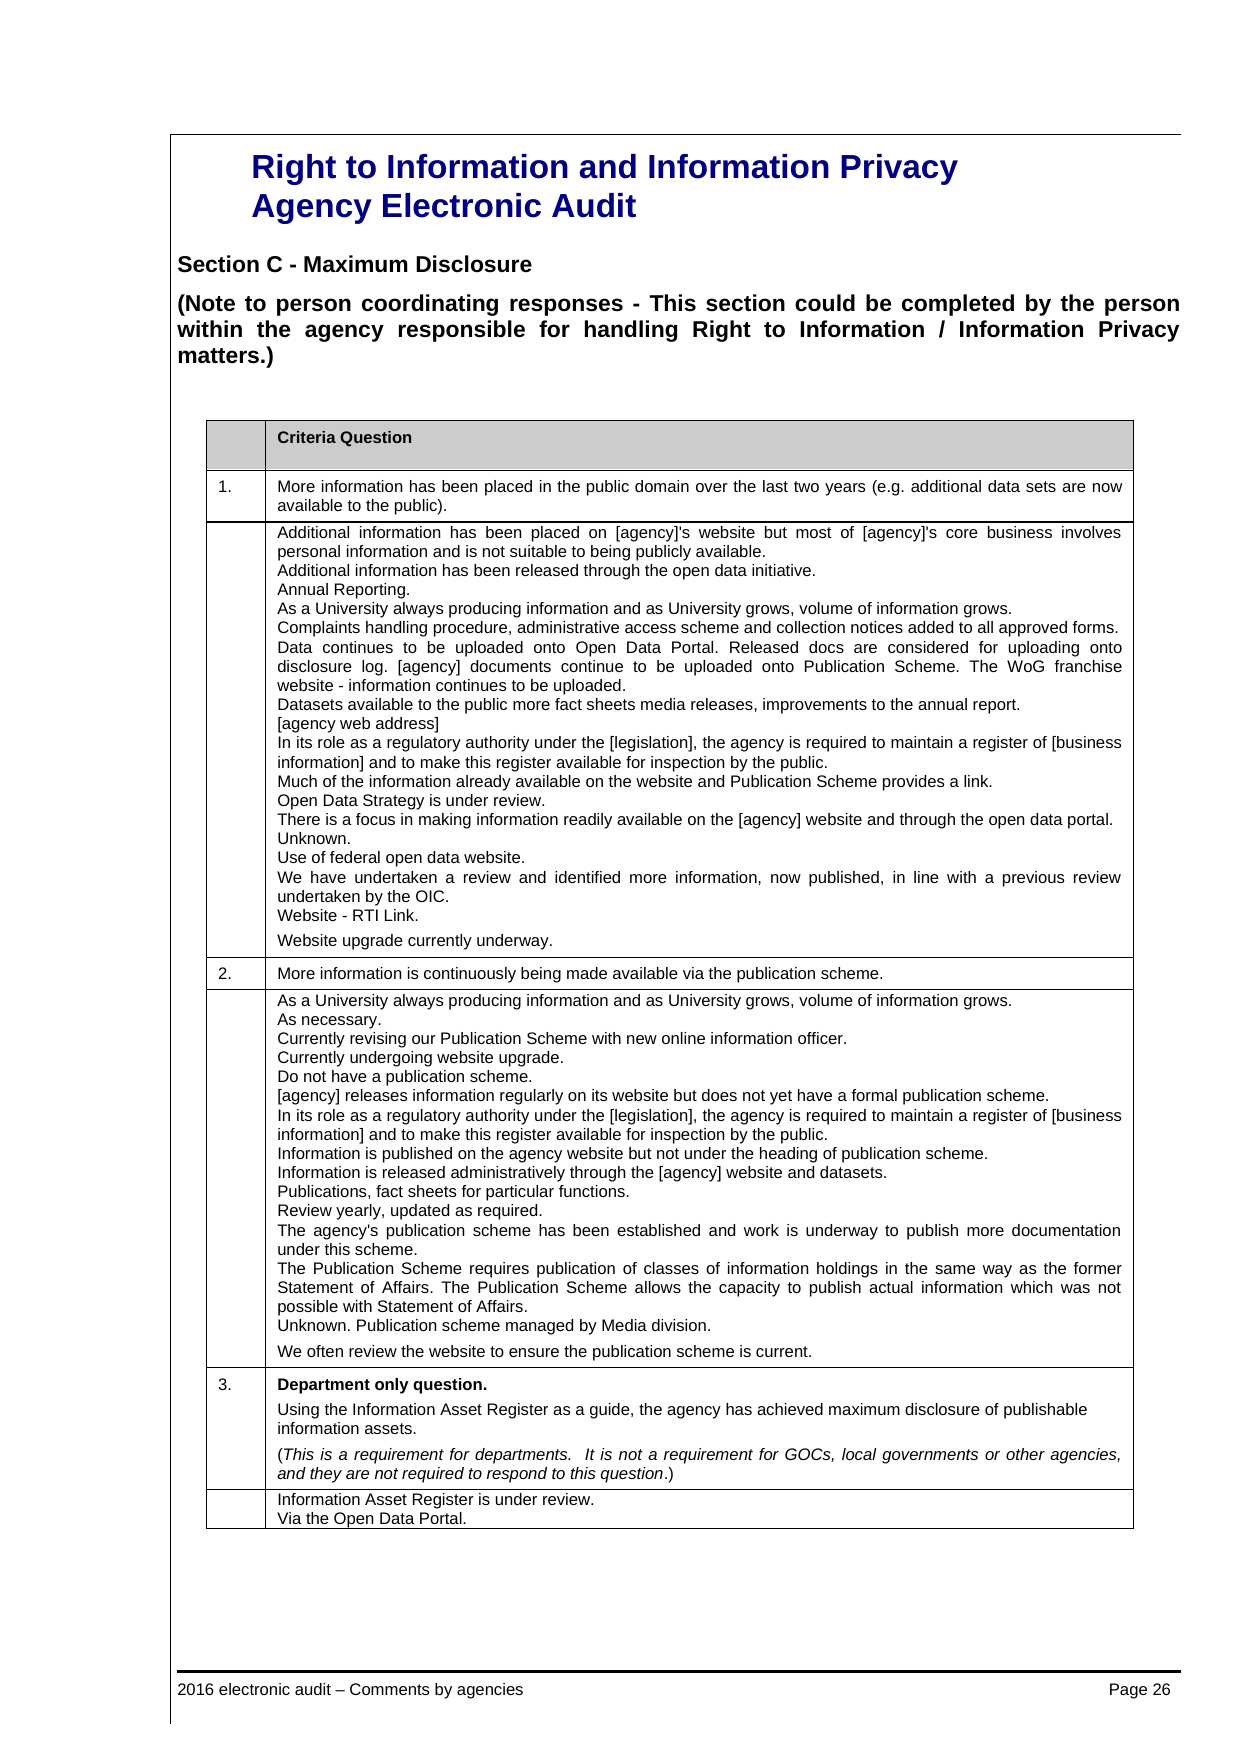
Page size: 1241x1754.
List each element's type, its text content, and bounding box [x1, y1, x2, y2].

table_cell [207, 1490, 265, 1528]
text (Note to person coordinating responses - This section could be completed by the person within the agency responsible for handling Right to Information / Information Privacy matters.) [177, 290, 1181, 369]
table_cell [207, 990, 265, 1367]
table_cell Department only question. Using the Information Asset Register as a guide, the agency has achieved maximum disclosure of publishable information assets. (This is a requirement for departments. It is not a requirement for GOCs, local governments or other agencies, and they are not required to respond to this question.) [266, 1368, 1133, 1489]
table_cell 2. [207, 958, 265, 989]
table_cell More information has been placed in the public domain over the last two years (e.g. additional data sets are now available to the public). [266, 471, 1133, 521]
table_cell Information Asset Register is under review. Via the Open Data Portal. [266, 1490, 1133, 1528]
text Section C - Maximum Disclosure [177, 251, 1181, 277]
table_header Criteria Question [266, 421, 1133, 469]
table_cell More information is continuously being made available via the publication scheme. [266, 958, 1133, 989]
table_cell 1. [207, 471, 265, 521]
table_cell [207, 523, 265, 957]
table_header [207, 421, 265, 469]
table_cell 3. [207, 1368, 265, 1489]
table_cell Additional information has been placed on [agency]'s website but most of [agency]'s core business involves personal information and is not suitable to being publicly available. Additional information has been released through the open data initiative. Annual Reporting. As a University always producing information and as University grows, volume of information grows. Complaints handling procedure, administrative access scheme and collection notices added to all approved forms. Data continues to be uploaded onto Open Data Portal. Released docs are considered for uploading onto disclosure log. [agency] documents continue to be uploaded onto Publication Scheme. The WoG franchise website - information continues to be uploaded. Datasets available to the public more fact sheets media releases, improvements to the annual report. [agency web address] In its role as a regulatory authority under the [legislation], the agency is required to maintain a register of [business information] and to make this register available for inspection by the public. Much of the information already available on the website and Publication Scheme provides a link. Open Data Strategy is under review. There is a focus in making information readily available on the [agency] website and through the open data portal. Unknown. Use of federal open data website. We have undertaken a review and identified more information, now published, in line with a previous review undertaken by the OIC. Website - RTI Link. Website upgrade currently underway. [266, 523, 1133, 957]
table_cell As a University always producing information and as University grows, volume of information grows. As necessary. Currently revising our Publication Scheme with new online information officer. Currently undergoing website upgrade. Do not have a publication scheme. [agency] releases information regularly on its website but does not yet have a formal publication scheme. In its role as a regulatory authority under the [legislation], the agency is required to maintain a register of [business information] and to make this register available for inspection by the public. Information is published on the agency website but not under the heading of publication scheme. Information is released administratively through the [agency] website and datasets. Publications, fact sheets for particular functions. Review yearly, updated as required. The agency's publication scheme has been established and work is underway to publish more documentation under this scheme. The Publication Scheme requires publication of classes of information holdings in the same way as the former Statement of Affairs. The Publication Scheme allows the capacity to publish actual information which was not possible with Statement of Affairs. Unknown. Publication scheme managed by Media division. We often review the website to ensure the publication scheme is current. [266, 990, 1133, 1367]
